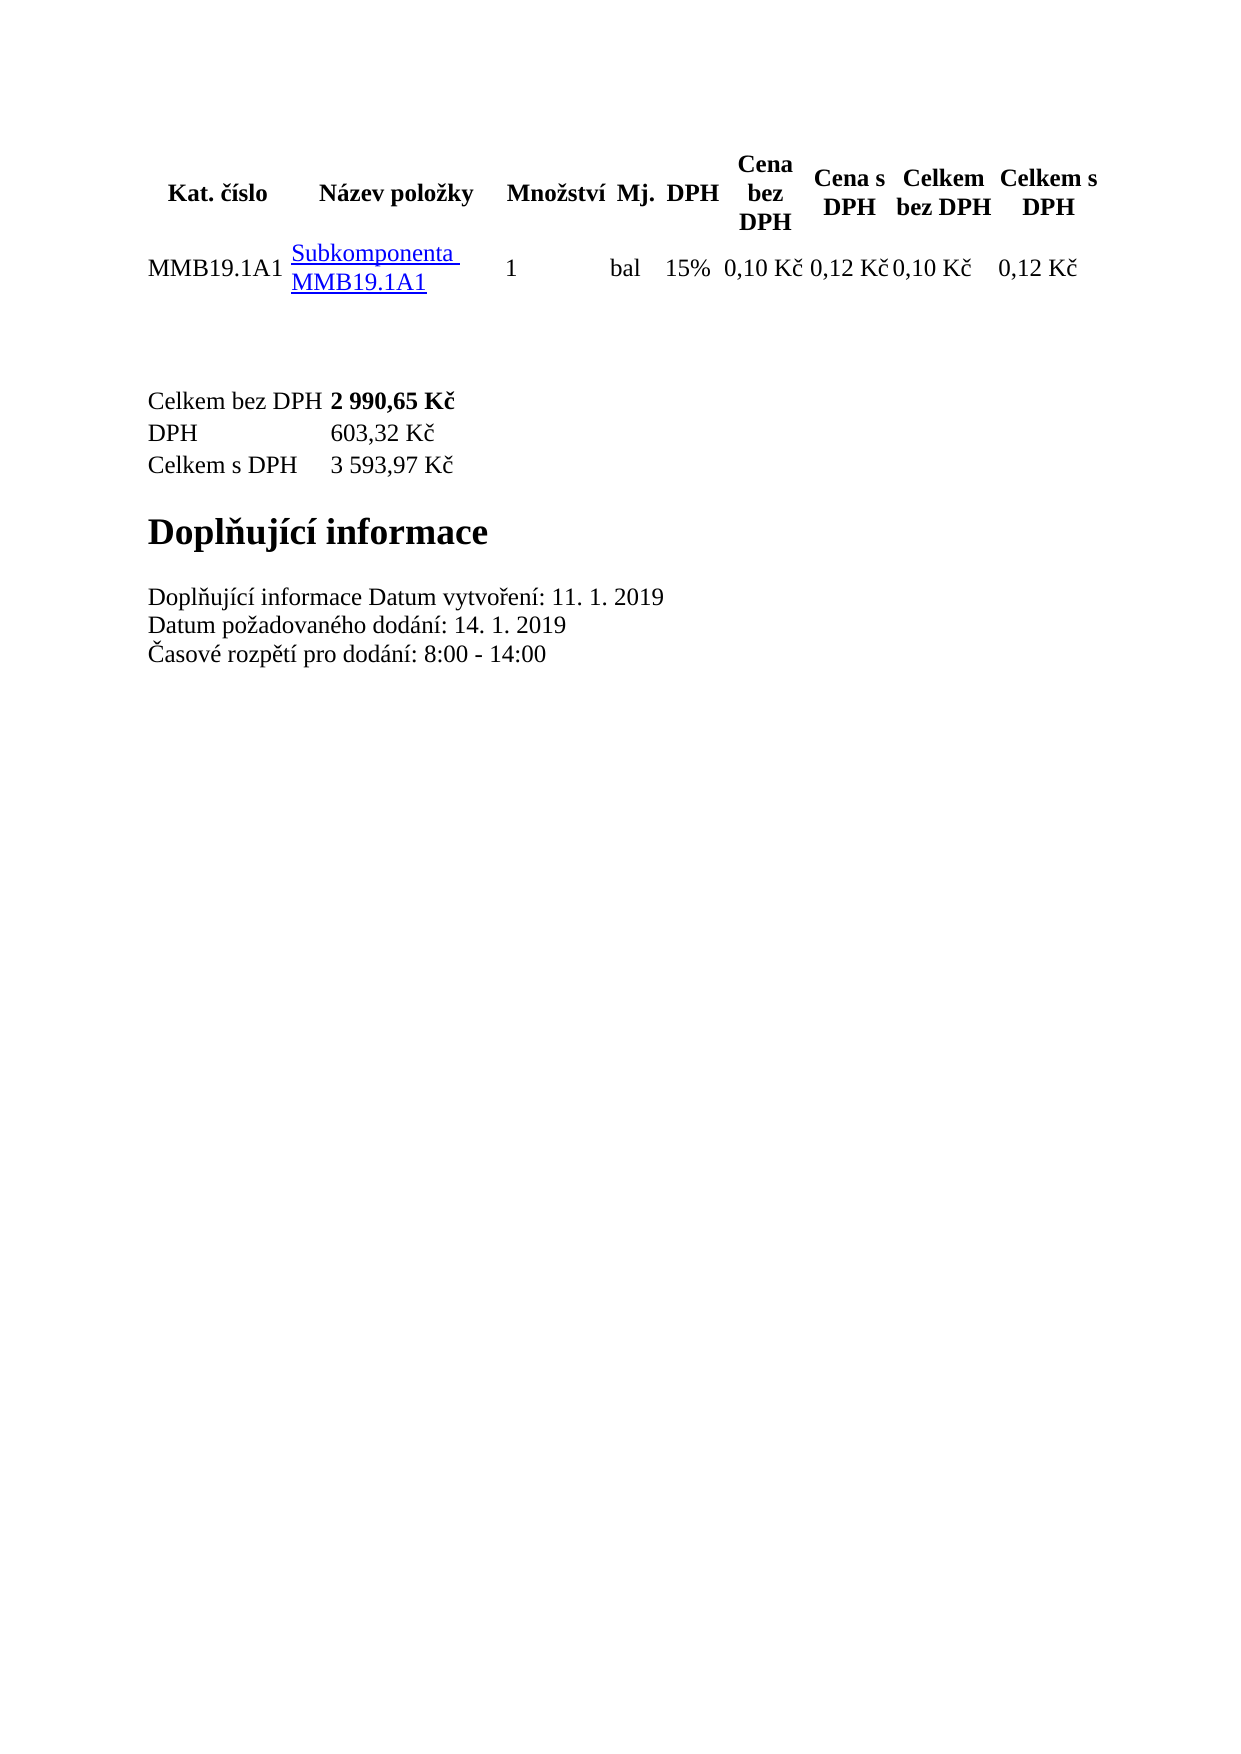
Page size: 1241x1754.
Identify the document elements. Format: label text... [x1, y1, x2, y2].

table_cell 0,12 Kč [808, 237, 891, 298]
table_cell MMB19.1A1 [146, 237, 289, 298]
table_cell 1 [504, 237, 608, 298]
table_cell 0,12 Kč [996, 237, 1100, 298]
table_header Celkem bez DPH [146, 385, 329, 417]
table_header Množství [504, 148, 608, 237]
table_header Cena bez DPH [722, 148, 808, 237]
table_header DPH [663, 148, 722, 237]
table_cell Subkomponenta MMB19.1A1 [289, 237, 503, 298]
table_cell 603,32 Kč [329, 417, 461, 448]
table_header Kat. číslo [146, 148, 289, 237]
table_cell 0,10 Kč [891, 237, 996, 298]
table_cell 3 593,97 Kč [329, 449, 461, 480]
table_header Cena s DPH [808, 148, 891, 237]
table_header Název položky [289, 148, 503, 237]
table_header Celkem s DPH [996, 148, 1100, 237]
table_header Celkem bez DPH [891, 148, 996, 237]
table_header 2 990,65 Kč [329, 385, 461, 417]
table_cell Celkem s DPH [146, 449, 329, 480]
table_cell bal [608, 237, 663, 298]
table_cell 0,10 Kč [722, 237, 808, 298]
text Doplňující informace Datum vytvoření: 11. 1. 2019 Datum požadovaného dodání: 14. 1. 2019 Časové rozpětí pro dodání: 8:00 - 14:00 [148, 582, 1093, 668]
table_cell 15% [663, 237, 722, 298]
table_header Mj. [608, 148, 663, 237]
text Doplňující informace [148, 509, 1093, 553]
table_cell DPH [146, 417, 329, 448]
